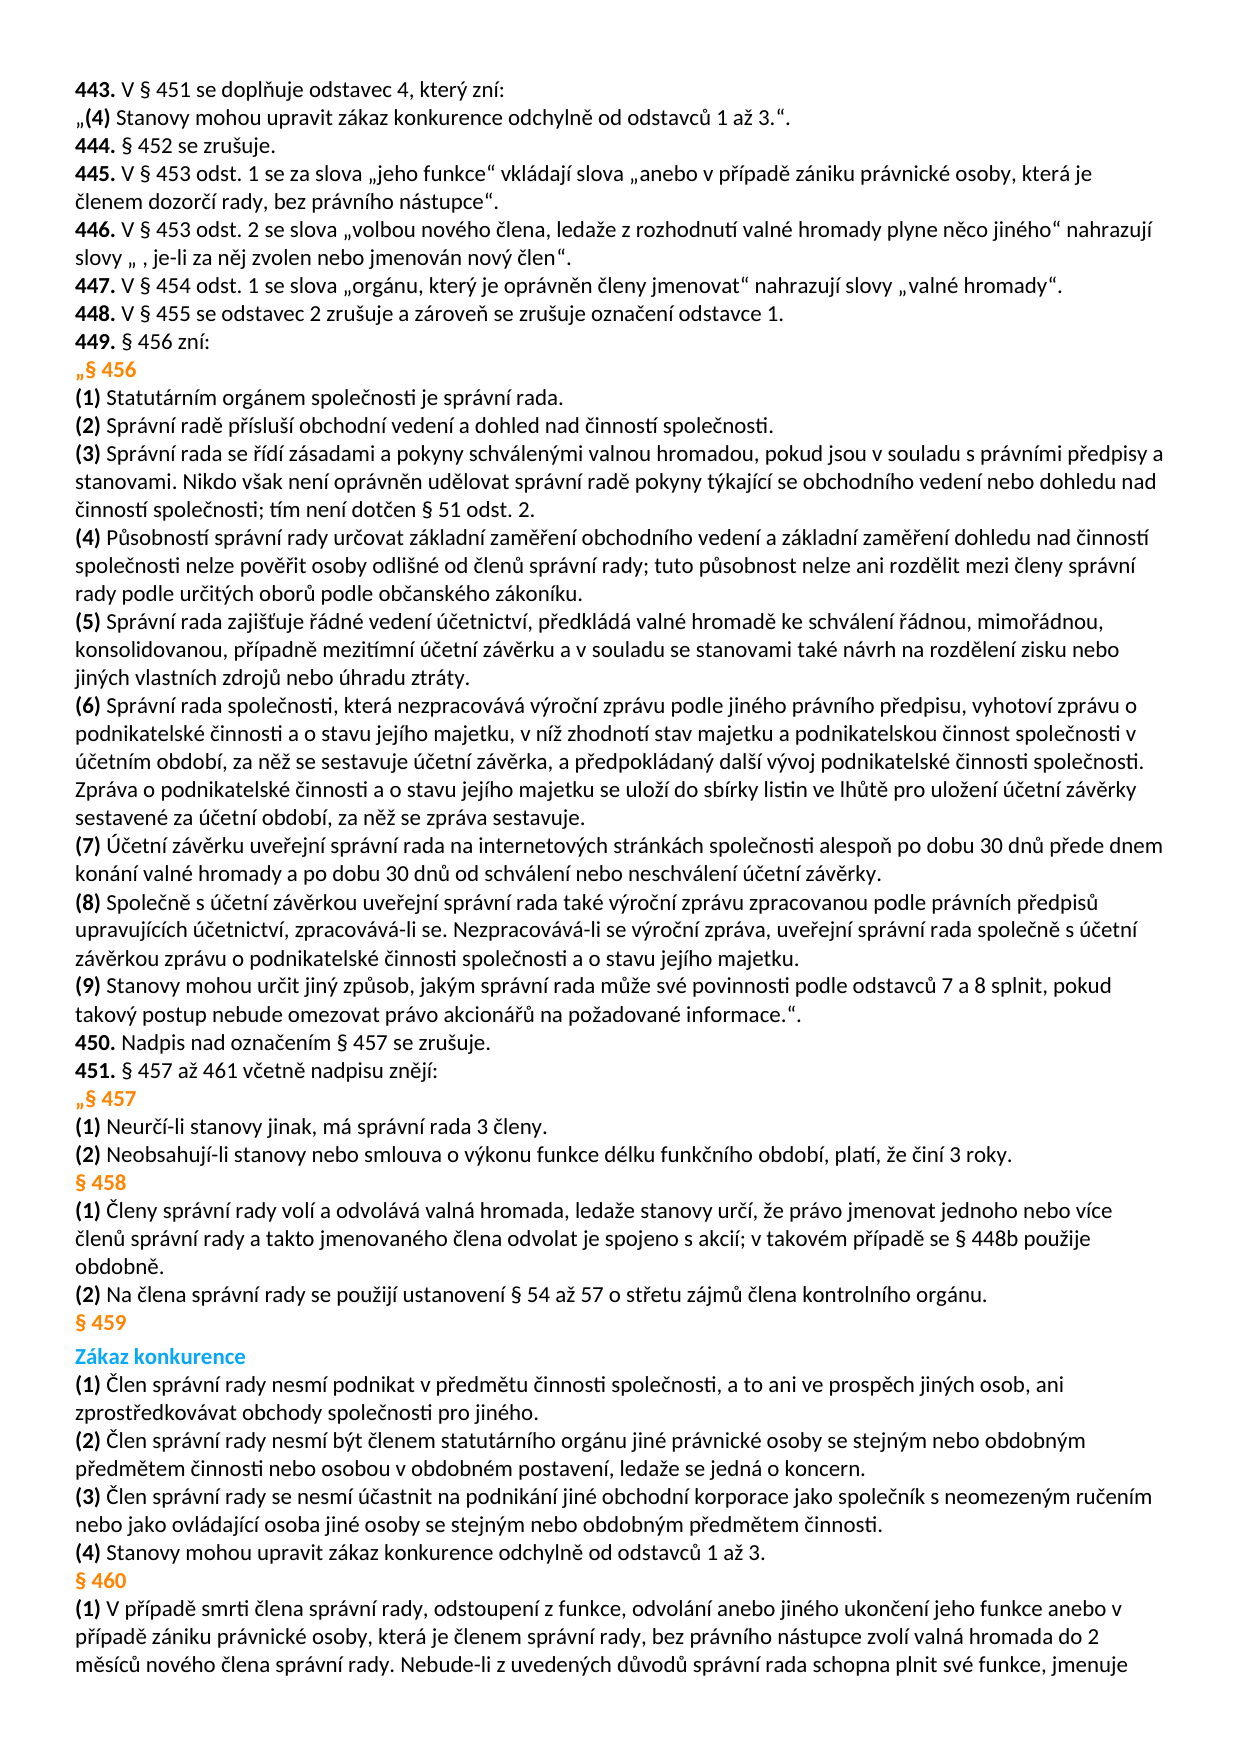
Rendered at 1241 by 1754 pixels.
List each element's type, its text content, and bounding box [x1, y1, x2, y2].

text (1) Člen správní rady nesmí podnikat v předmětu činnosti společnosti, a to ani ve prospěch jiných osob, ani zprostředkovávat obchody společnosti pro jiného. [75, 1370, 1165, 1426]
text (1) Statutárním orgánem společnosti je správní rada. [75, 383, 1165, 411]
text (4) Působností správní rady určovat základní zaměření obchodního vedení a základní zaměření dohledu nad činností společnosti nelze pověřit osoby odlišné od členů správní rady; tuto působnost nelze ani rozdělit mezi členy správní rady podle určitých oborů podle občanského zákoníku. [75, 523, 1165, 607]
text (9) Stanovy mohou určit jiný způsob, jakým správní rada může své povinnosti podle odstavců 7 a 8 splnit, pokud takový postup nebude omezovat právo akcionářů na požadované informace.“. [75, 972, 1165, 1028]
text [75, 1594, 1165, 1678]
text Zákaz konkurence [75, 1336, 1165, 1370]
text (2) Člen správní rady nesmí být členem statutárního orgánu jiné právnické osoby se stejným nebo obdobným předmětem činnosti nebo osobou v obdobném postavení, ledaže se jedná o koncern. [75, 1426, 1165, 1482]
text (3) Člen správní rady se nesmí účastnit na podnikání jiné obchodní korporace jako společník s neomezeným ručením nebo jako ovládající osoba jiné osoby se stejným nebo obdobným předmětem činnosti. [75, 1482, 1165, 1538]
text (1) Neurčí-li stanovy jinak, má správní rada 3 členy. [75, 1112, 1165, 1140]
text „§ 457 [75, 1084, 1165, 1112]
text (6) Správní rada společnosti, která nezpracovává výroční zprávu podle jiného právního předpisu, vyhotoví zprávu o podnikatelské činnosti a o stavu jejího majetku, v níž zhodnotí stav majetku a podnikatelskou činnost společnosti v účetním období, za něž se sestavuje účetní závěrka, a předpokládaný další vývoj podnikatelské činnosti společnosti. Zpráva o podnikatelské činnosti a o stavu jejího majetku se uloží do sbírky listin ve lhůtě pro uložení účetní závěrky sestavené za účetní období, za něž se zpráva sestavuje. [75, 691, 1165, 832]
text (2) Neobsahují-li stanovy nebo smlouva o výkonu funkce délku funkčního období, platí, že činí 3 roky. [75, 1140, 1165, 1168]
text 446. V § 453 odst. 2 se slova „volbou nového člena, ledaže z rozhodnutí valné hromady plyne něco jiného“ nahrazují slovy „ , je-li za něj zvolen nebo jmenován nový člen“. [75, 215, 1165, 271]
text § 458 [75, 1168, 1165, 1196]
text (3) Správní rada se řídí zásadami a pokyny schválenými valnou hromadou, pokud jsou v souladu s právními předpisy a stanovami. Nikdo však není oprávněn udělovat správní radě pokyny týkající se obchodního vedení nebo dohledu nad činností společnosti; tím není dotčen § 51 odst. 2. [75, 439, 1165, 523]
text § 460 [75, 1566, 1165, 1594]
text (2) Na člena správní rady se použijí ustanovení § 54 až 57 o střetu zájmů člena kontrolního orgánu. [75, 1280, 1165, 1308]
text 444. § 452 se zrušuje. [75, 131, 1165, 159]
text 449. § 456 zní: [75, 327, 1165, 355]
text (2) Správní radě přísluší obchodní vedení a dohled nad činností společnosti. [75, 411, 1165, 439]
text 445. V § 453 odst. 1 se za slova „jeho funkce“ vkládají slova „anebo v případě zániku právnické osoby, která je členem dozorčí rady, bez právního nástupce“. [75, 159, 1165, 215]
text 447. V § 454 odst. 1 se slova „orgánu, který je oprávněn členy jmenovat“ nahrazují slovy „valné hromady“. [75, 271, 1165, 299]
text (7) Účetní závěrku uveřejní správní rada na internetových stránkách společnosti alespoň po dobu 30 dnů přede dnem konání valné hromady a po dobu 30 dnů od schválení nebo neschválení účetní závěrky. [75, 832, 1165, 888]
text 448. V § 455 se odstavec 2 zrušuje a zároveň se zrušuje označení odstavce 1. [75, 299, 1165, 327]
text (5) Správní rada zajišťuje řádné vedení účetnictví, předkládá valné hromadě ke schválení řádnou, mimořádnou, konsolidovanou, případně mezitímní účetní závěrku a v souladu se stanovami také návrh na rozdělení zisku nebo jiných vlastních zdrojů nebo úhradu ztráty. [75, 607, 1165, 691]
text (8) Společně s účetní závěrkou uveřejní správní rada také výroční zprávu zpracovanou podle právních předpisů upravujících účetnictví, zpracovává-li se. Nezpracovává-li se výroční zpráva, uveřejní správní rada společně s účetní závěrkou zprávu o podnikatelské činnosti společnosti a o stavu jejího majetku. [75, 888, 1165, 972]
text (4) Stanovy mohou upravit zákaz konkurence odchylně od odstavců 1 až 3. [75, 1538, 1165, 1566]
text „(4) Stanovy mohou upravit zákaz konkurence odchylně od odstavců 1 až 3.“. [75, 103, 1165, 131]
text „§ 456 [75, 355, 1165, 383]
text 443. V § 451 se doplňuje odstavec 4, který zní: [75, 75, 1165, 103]
text 450. Nadpis nad označením § 457 se zrušuje. [75, 1028, 1165, 1056]
text (1) Členy správní rady volí a odvolává valná hromada, ledaže stanovy určí, že právo jmenovat jednoho nebo více členů správní rady a takto jmenovaného člena odvolat je spojeno s akcií; v takovém případě se § 448b použije obdobně. [75, 1196, 1165, 1280]
text § 459 [75, 1308, 1165, 1336]
text 451. § 457 až 461 včetně nadpisu znějí: [75, 1056, 1165, 1084]
